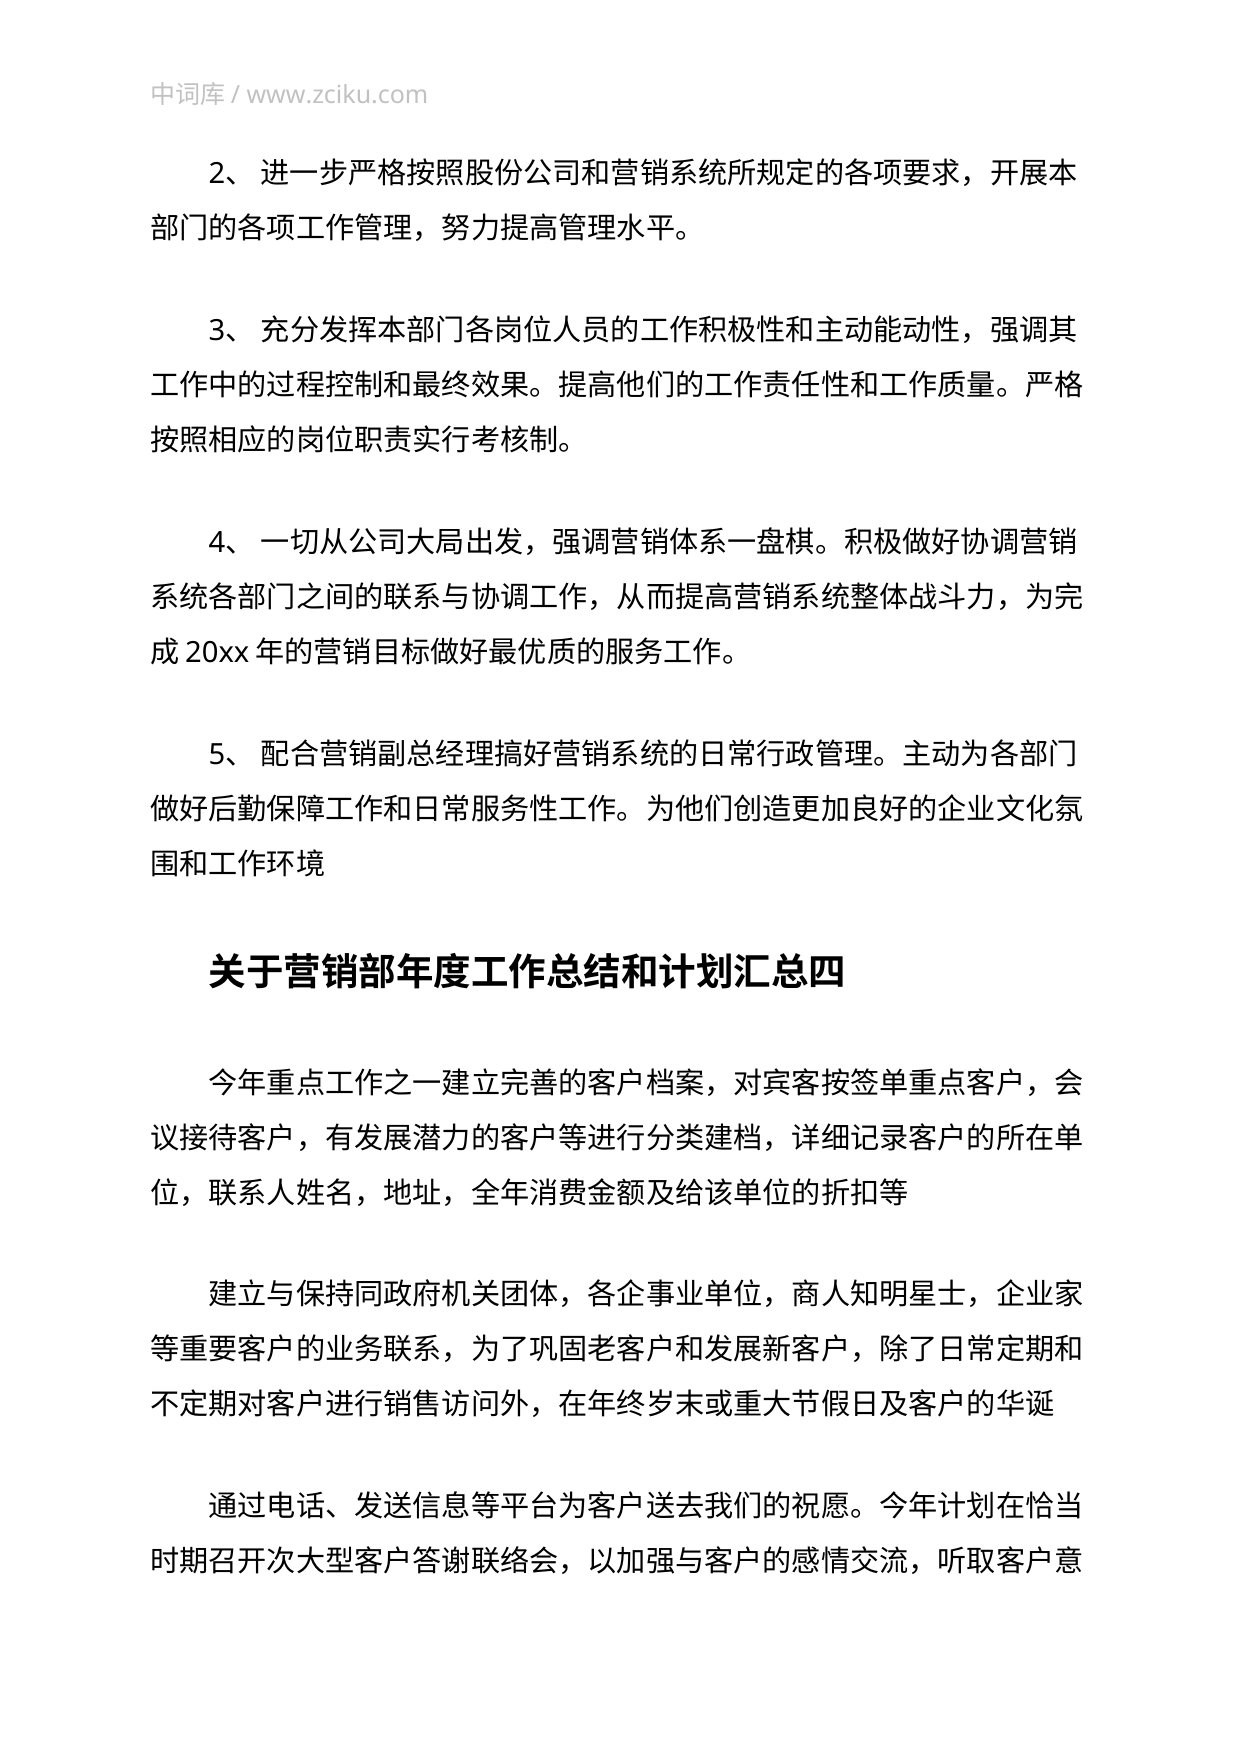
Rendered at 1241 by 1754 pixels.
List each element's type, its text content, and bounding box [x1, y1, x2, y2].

text 今年重点工作之一建立完善的客户档案，对宾客按签单重点客户，会议接待客户，有发展潜力的客户等进行分类建档，详细记录客户的所在单位，联系人姓名，地址，全年消费金额及给该单位的折扣等 [150, 1059, 1090, 1211]
text 关于营销部年度工作总结和计划汇总四 [150, 942, 1090, 996]
text 3、 充分发挥本部门各岗位人员的工作积极性和主动能动性，强调其工作中的过程控制和最终效果。提高他们的工作责任性和工作质量。严格按照相应的岗位职责实行考核制。 [150, 307, 1090, 459]
text 5、 配合营销副总经理搞好营销系统的日常行政管理。主动为各部门做好后勤保障工作和日常服务性工作。为他们创造更加良好的企业文化氛围和工作环境 [150, 730, 1090, 882]
text 2、 进一步严格按照股份公司和营销系统所规定的各项要求，开展本部门的各项工作管理，努力提高管理水平。 [150, 150, 1090, 247]
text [150, 1482, 1090, 1580]
text 建立与保持同政府机关团体，各企事业单位，商人知明星士，企业家等重要客户的业务联系，为了巩固老客户和发展新客户，除了日常定期和不定期对客户进行销售访问外，在年终岁末或重大节假日及客户的华诞 [150, 1271, 1090, 1423]
text 4、 一切从公司大局出发，强调营销体系一盘棋。积极做好协调营销系统各部门之间的联系与协调工作，从而提高营销系统整体战斗力，为完成20xx年的营销目标做好最优质的服务工作。 [150, 518, 1090, 671]
